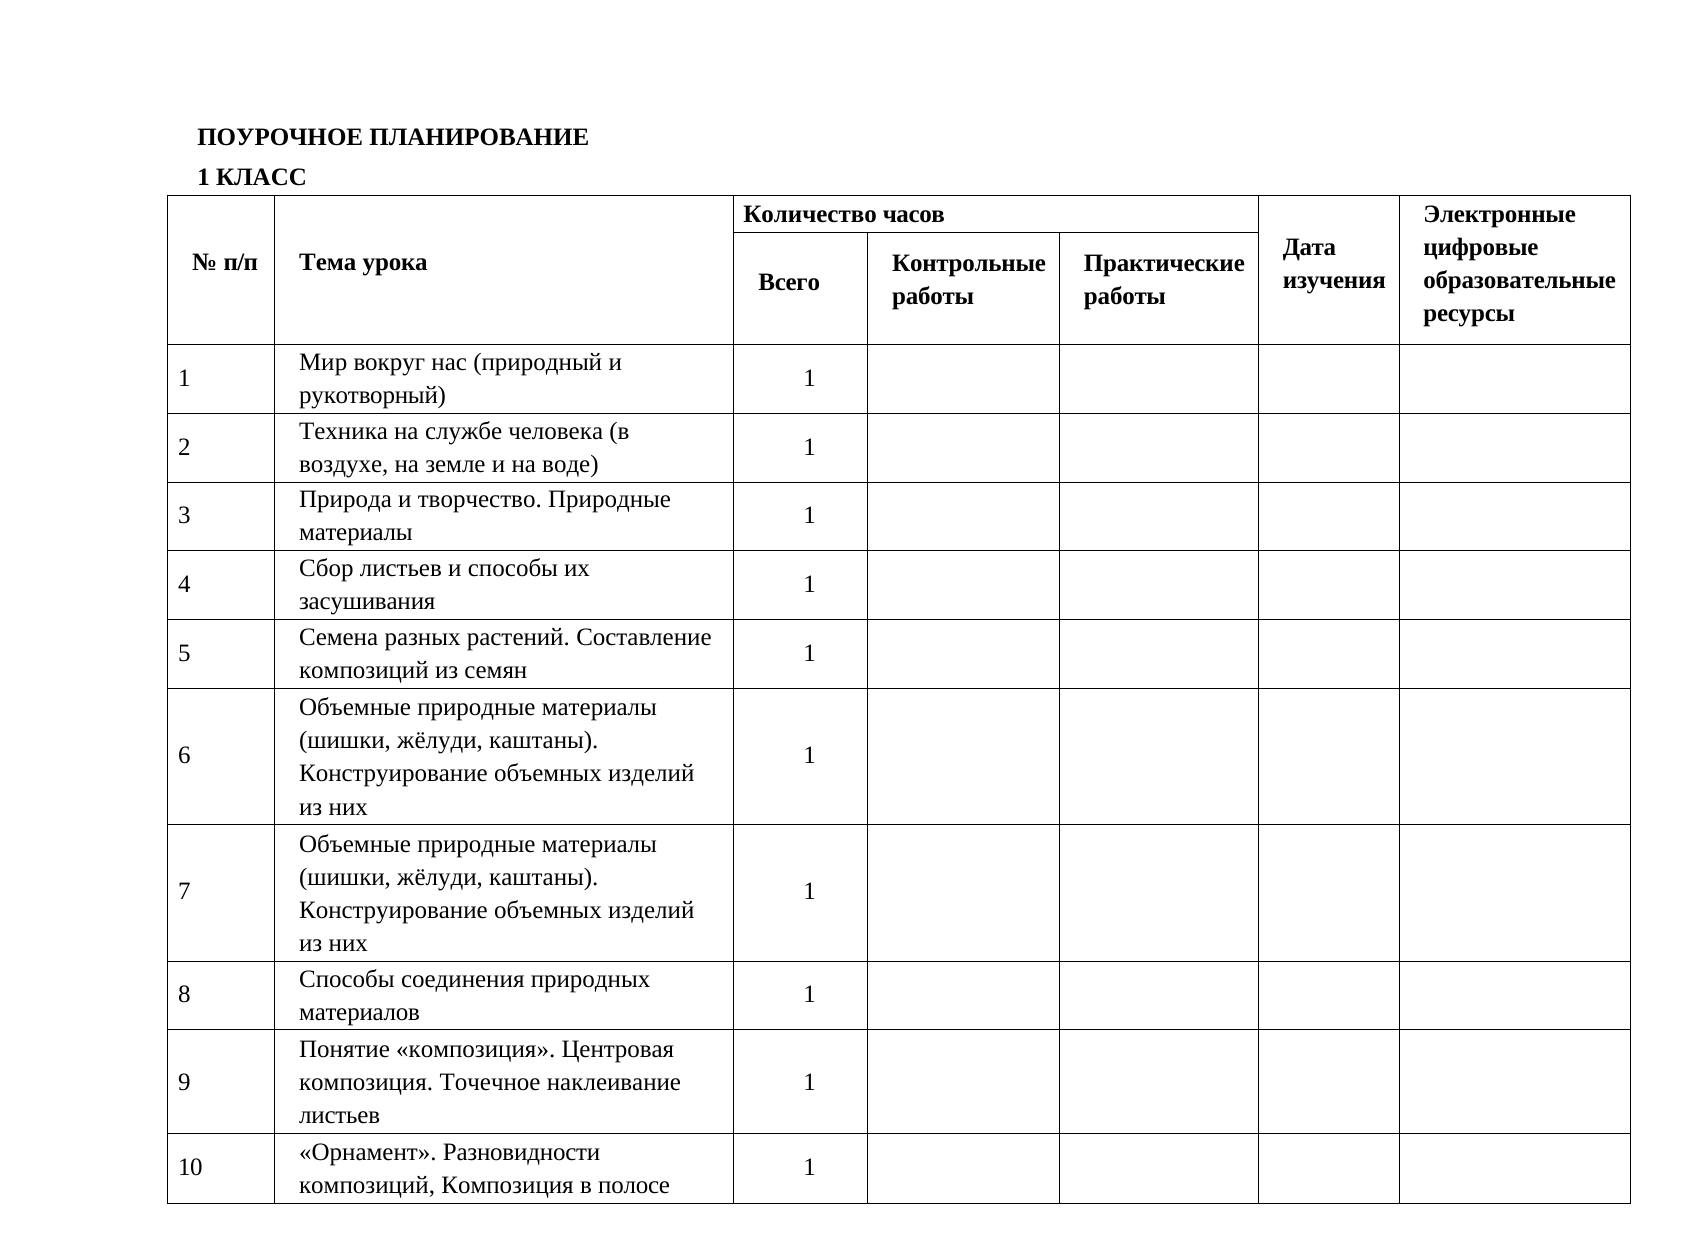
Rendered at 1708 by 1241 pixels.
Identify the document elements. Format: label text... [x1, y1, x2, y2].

table_cell [868, 962, 1059, 1029]
table_cell 1 [734, 1030, 867, 1133]
table_cell [868, 1030, 1059, 1133]
table_cell Способы соединения природных материалов [275, 962, 733, 1029]
table_cell 1 [734, 1134, 867, 1203]
table_cell [1400, 962, 1630, 1029]
table_cell Всего [734, 233, 867, 344]
table_cell «Орнамент». Разновидности композиций, Композиция в полосе [275, 1134, 733, 1203]
table_header Тема урока [275, 196, 733, 344]
table_cell 7 [168, 825, 274, 961]
table_cell [1259, 551, 1399, 619]
table_cell [868, 483, 1059, 550]
table_cell Семена разных растений. Составление композиций из семян [275, 620, 733, 688]
table_cell [1060, 1030, 1258, 1133]
table_cell [1400, 414, 1630, 482]
table_cell [1400, 689, 1630, 824]
table_cell [1259, 1030, 1399, 1133]
table_cell [1259, 962, 1399, 1029]
table_header № п/п [168, 196, 274, 344]
table_cell [1259, 483, 1399, 550]
table_cell Объемные природные материалы (шишки, жёлуди, каштаны). Конструирование объемных изделий из них [275, 825, 733, 961]
table_cell 1 [734, 825, 867, 961]
table_cell [868, 1134, 1059, 1203]
table_cell [1259, 345, 1399, 413]
table_cell [1400, 483, 1630, 550]
table_cell Мир вокруг нас (природный и рукотворный) [275, 345, 733, 413]
table_cell [1060, 825, 1258, 961]
table_cell [1259, 414, 1399, 482]
table_cell [1060, 620, 1258, 688]
table_header Дата изучения [1259, 196, 1399, 344]
table_cell 2 [168, 414, 274, 482]
table_cell [1259, 825, 1399, 961]
table_cell Практические работы [1060, 233, 1258, 344]
table_cell 1 [734, 414, 867, 482]
table_cell 9 [168, 1030, 274, 1133]
table_cell [1400, 825, 1630, 961]
table_cell Техника на службе человека (в воздухе, на земле и на воде) [275, 414, 733, 482]
table_cell 6 [168, 689, 274, 824]
table_cell 1 [734, 962, 867, 1029]
table_cell [868, 825, 1059, 961]
table_cell 1 [734, 345, 867, 413]
table_cell [1060, 962, 1258, 1029]
table_header Электронные цифровые образовательные ресурсы [1400, 196, 1630, 344]
table_cell [1400, 551, 1630, 619]
text 1 КЛАСС [197, 162, 665, 190]
table_header Количество часов [734, 196, 1258, 232]
table_cell [1060, 689, 1258, 824]
table_cell [868, 551, 1059, 619]
table_cell Сбор листьев и способы их засушивания [275, 551, 733, 619]
table_cell 1 [168, 345, 274, 413]
table_cell [1400, 1134, 1630, 1203]
table_cell Природа и творчество. Природные материалы [275, 483, 733, 550]
table_cell 5 [168, 620, 274, 688]
table_cell 1 [734, 689, 867, 824]
table_cell [1060, 551, 1258, 619]
table_cell 8 [168, 962, 274, 1029]
table_cell [868, 414, 1059, 482]
table_cell 3 [168, 483, 274, 550]
table_cell [1259, 1134, 1399, 1203]
table_cell [868, 345, 1059, 413]
table_cell 1 [734, 551, 867, 619]
table_cell 10 [168, 1134, 274, 1203]
table_cell [1259, 689, 1399, 824]
table_cell Понятие «композиция». Центровая композиция. Точечное наклеивание листьев [275, 1030, 733, 1133]
table_cell [1060, 345, 1258, 413]
table_cell 4 [168, 551, 274, 619]
table_cell [1259, 620, 1399, 688]
table_cell [1400, 1030, 1630, 1133]
table_cell Контрольные работы [868, 233, 1059, 344]
table_cell [1060, 414, 1258, 482]
table_cell 1 [734, 620, 867, 688]
text ПОУРОЧНОЕ ПЛАНИРОВАНИЕ [197, 122, 665, 150]
table_cell [1060, 483, 1258, 550]
table_cell [1400, 345, 1630, 413]
table_cell 1 [734, 483, 867, 550]
table_cell [1060, 1134, 1258, 1203]
table_cell Объемные природные материалы (шишки, жёлуди, каштаны). Конструирование объемных изделий из них [275, 689, 733, 824]
table_cell [1400, 620, 1630, 688]
table_cell [868, 689, 1059, 824]
table_cell [868, 620, 1059, 688]
